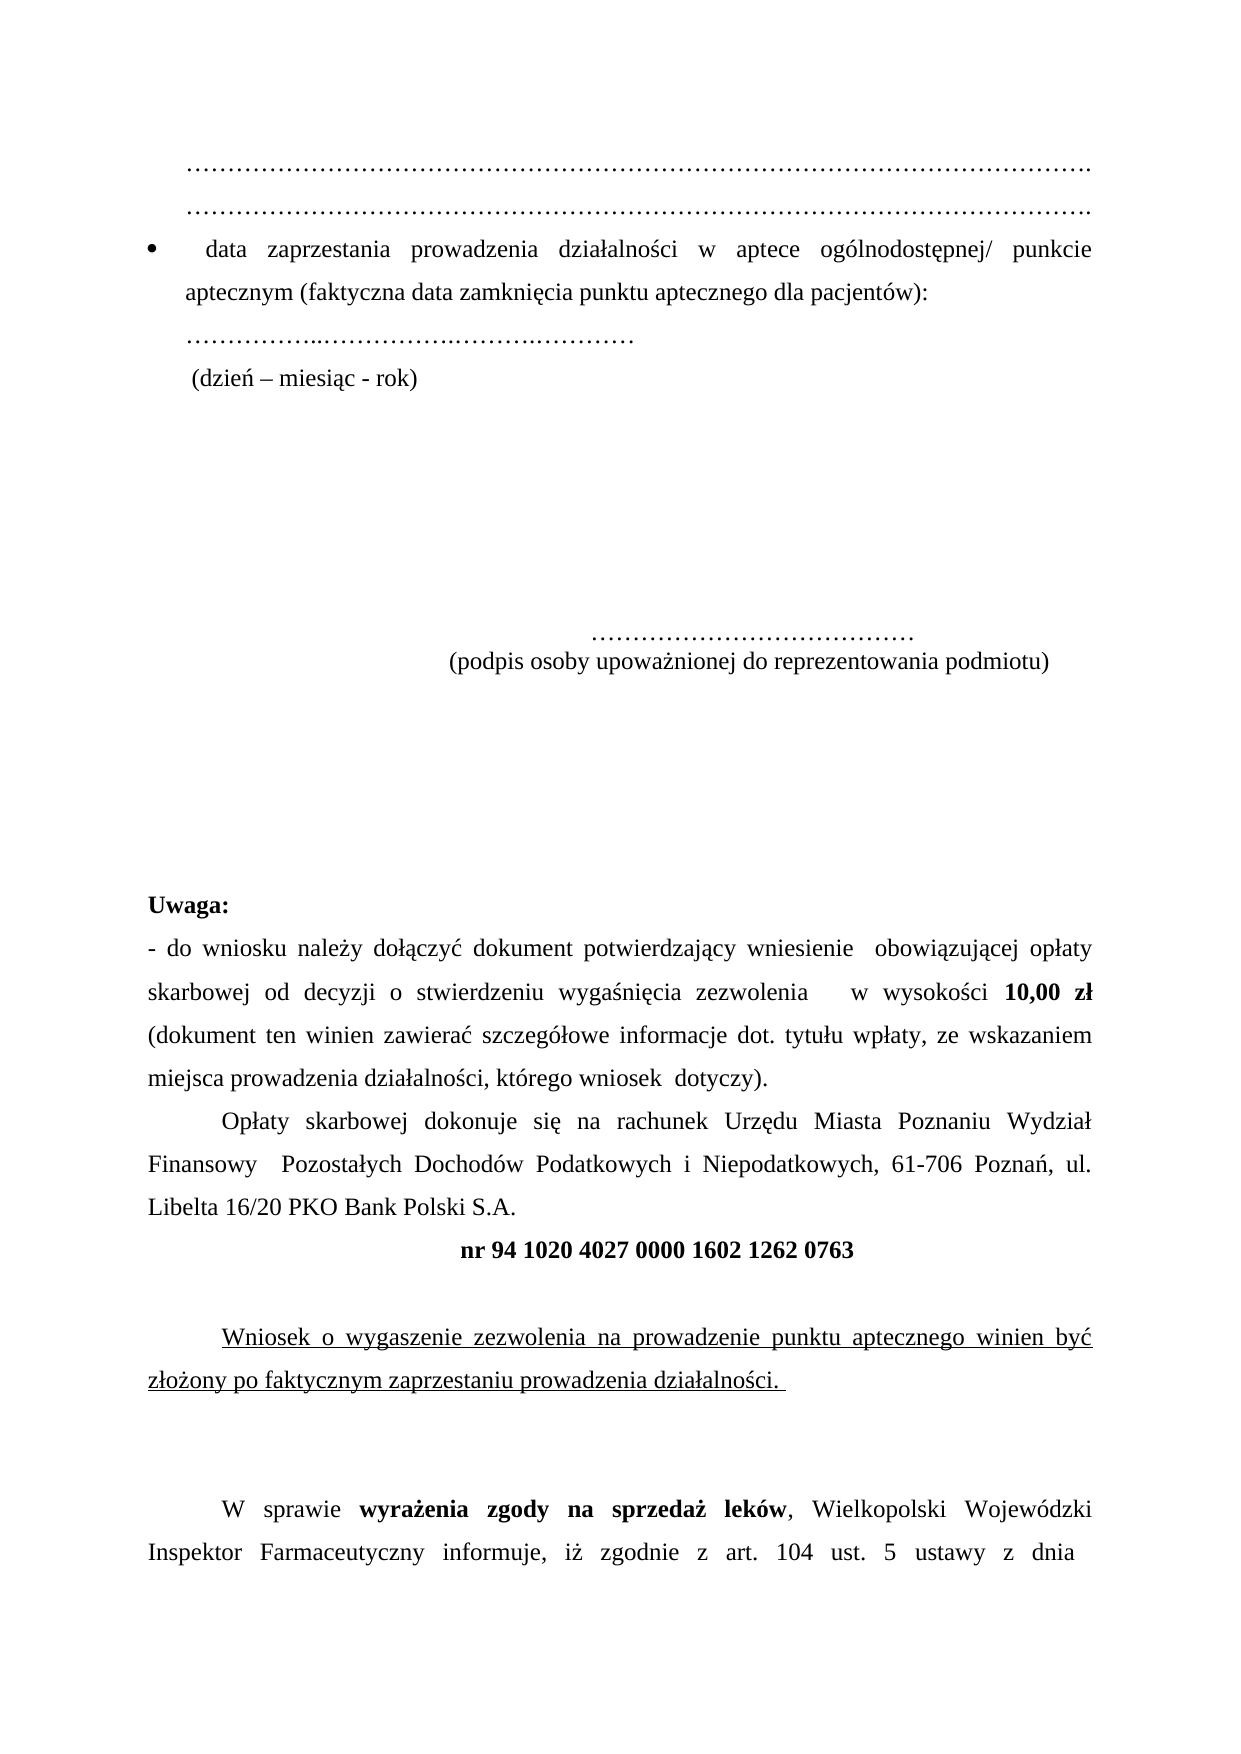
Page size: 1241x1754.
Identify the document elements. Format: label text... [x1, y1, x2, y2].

text (podpis osoby upoważnionej do reprezentowania podmiotu) [148, 646, 1093, 675]
text - do wniosku należy dołączyć dokument potwierdzający wniesienie obowiązującej opłaty skarbowej od decyzji o stwierdzeniu wygaśnięcia zezwolenia w wysokości 10,00 zł (dokument ten winien zawierać szczegółowe informacje dot. tytułu wpłaty, ze wskazaniem miejsca prowadzenia działalności, którego wniosek dotyczy). [148, 933, 1093, 1092]
list ……………..…………….……….………… [185, 320, 1093, 349]
text nr 94 1020 4027 0000 1602 1262 0763 [148, 1235, 1093, 1264]
text ………………………………… [590, 617, 1093, 646]
text Wniosek o wygaszenie zezwolenia na prowadzenie punktu aptecznego winien być złożony po faktycznym zaprzestaniu prowadzenia działalności. [148, 1322, 1093, 1393]
text Uwaga: [148, 890, 1093, 919]
list data zaprzestania prowadzenia działalności w aptece ogólnodostępnej/ punkcie aptecznym (faktyczna data zamknięcia punktu aptecznego dla pacjentów): [148, 234, 1093, 306]
text Opłaty skarbowej dokonuje się na rachunek Urzędu Miasta Poznaniu Wydział Finansowy Pozostałych Dochodów Podatkowych i Niepodatkowych, 61-706 Poznań, ul. Libelta 16/20 PKO Bank Polski S.A. [148, 1106, 1093, 1221]
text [148, 1494, 1093, 1566]
list ………………………………………………………………………………………………. [185, 191, 1093, 219]
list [185, 148, 1093, 176]
text (dzień – miesiąc - rok) [148, 363, 1093, 392]
